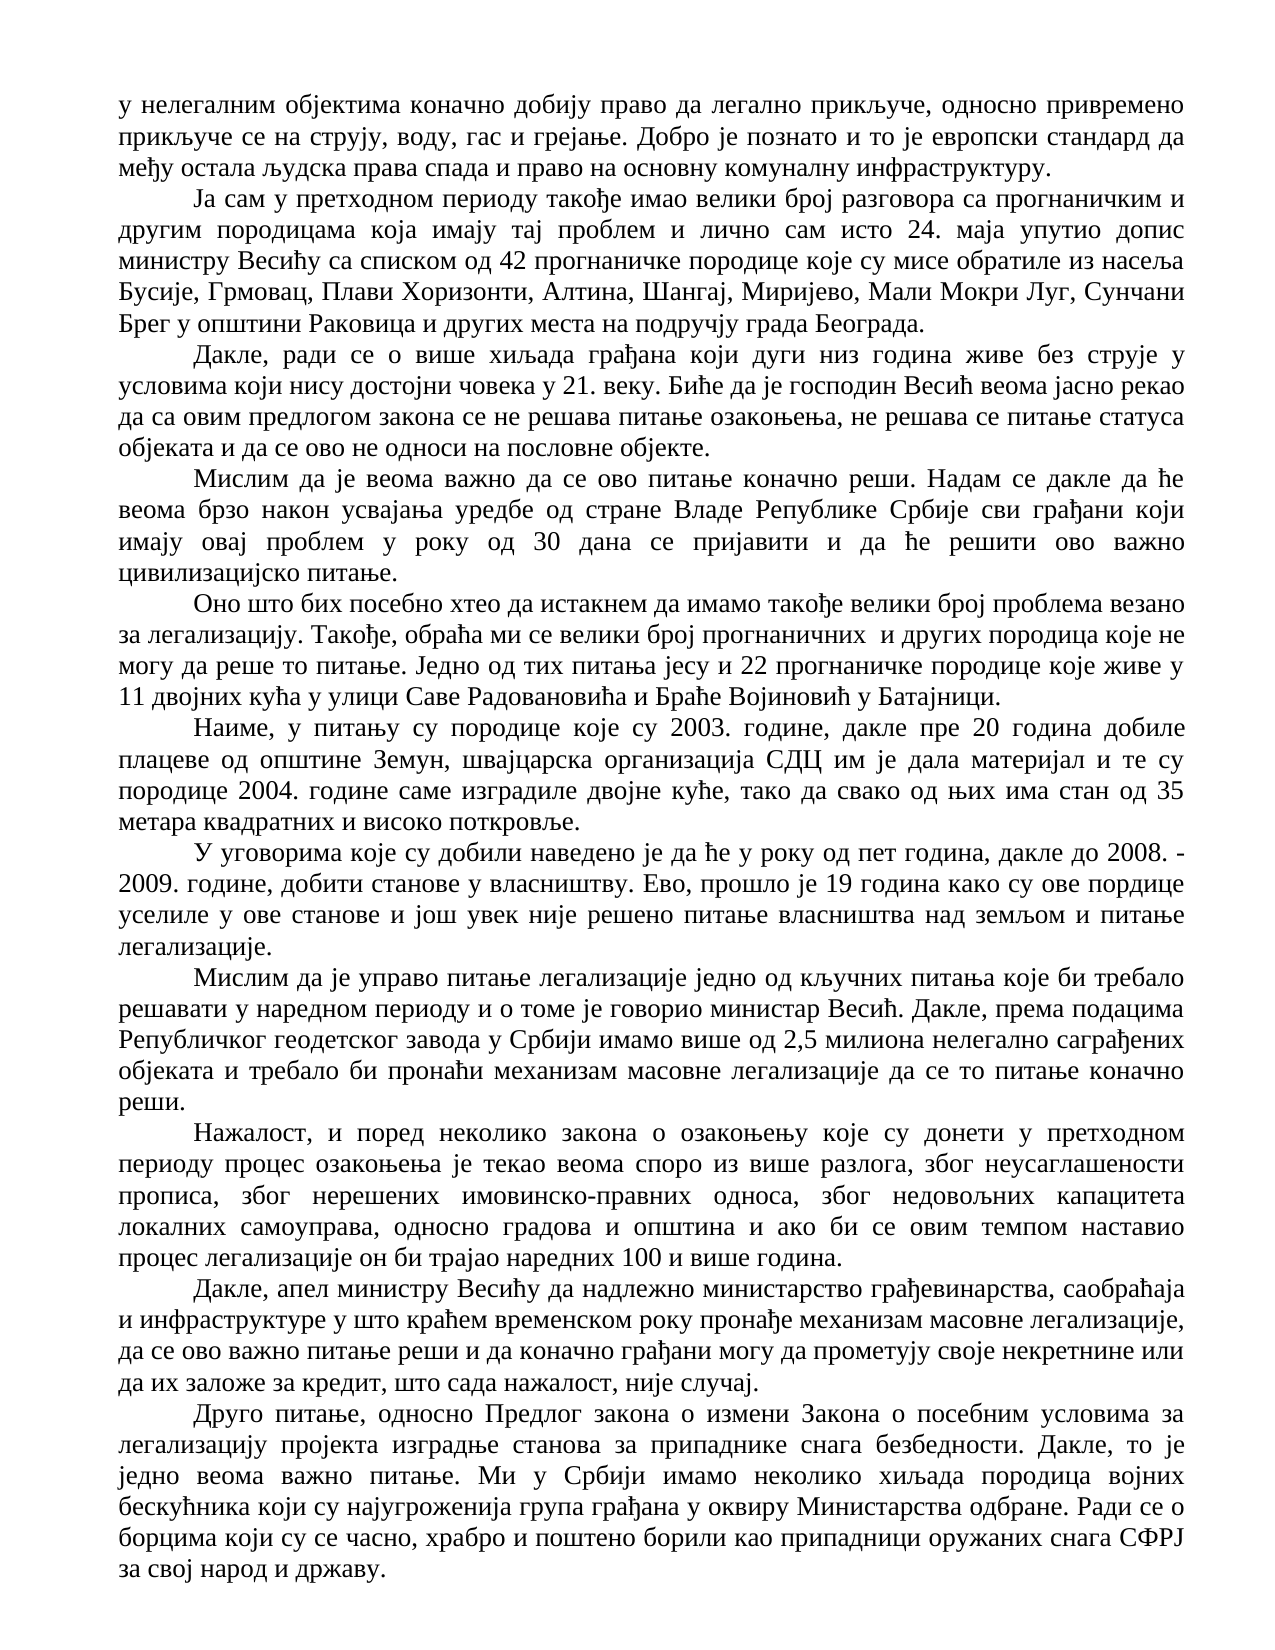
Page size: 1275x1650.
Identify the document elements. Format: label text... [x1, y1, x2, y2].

text У уговорима које су добили наведено је да ће у року од пет година, дакле до 2008. - 2009. године, добити станове у власништву. Ево, прошло је 19 година како су ове пордице уселиле у ове станове и још увек није решено питање власништва над земљом и питање легализације. [118, 836, 1186, 961]
text Дакле, ради се о више хиљада грађана који дуги низ година живе без струје у условима који нису достојни човека у 21. веку. Биће да је господин Весић веома јасно рекао да са овим предлогом закона се не решава питање озакоњења, не решава се питање статуса објеката и да се ово не односи на пословне објекте. [118, 338, 1186, 462]
text Нажалост, и поред неколико закона о озакоњењу које су донети у претходном периоду процес озакоњења је текао веома споро из више разлога, због неусаглашености прописа, због нерешених имовинско-правних односа, због недовољних капацитета локалних самоуправа, односно градова и општина и ако би се овим темпом наставио процес легализације он би трајао наредних 100 и више година. [118, 1116, 1186, 1272]
text Друго питање, односно Предлог закона о измени Закона о посебним условима за легализацију пројекта изградње станова за припаднике снага безбедности. Дакле, то је једно веома важно питање. Ми у Србији имамо неколико хиљада породица војних бескућника који су најугроженија група грађана у оквиру Министарства одбране. Ради се о борцима који су се часно, храбро и поштено борили као припадници оружаних снага СФРЈ за свој народ и државу. [118, 1397, 1186, 1584]
text Дакле, апел министру Весићу да надлежно министарство грађевинарства, саобраћаја и инфраструктуре у што краћем временском року пронађе механизам масовне легализације, да се ово важно питање реши и да коначно грађани могу да прометују своје некретнине или да их заложе за кредит, што сада нажалост, није случај. [118, 1272, 1186, 1397]
text Ја сам у претходном периоду такође имао велики број разговора са прогнаничким и другим породицама која имају тај проблем и лично сам исто 24. маја упутио допис министру Весићу са списком од 42 прогнаничке породице које су мисе обратиле из насеља Бусије, Грмовац, Плави Хоризонти, Алтина, Шангај, Миријево, Мали Мокри Луг, Сунчани Брег у општини Раковица и других места на подручју града Београда. [118, 182, 1186, 338]
text Наиме, у питању су породице које су 2003. године, дакле пре 20 година добиле плацеве од општине Земун, швајцарска организација СДЦ им је дала материјал и те су породице 2004. године саме изградиле двојне куће, тако да свако од њих има стан од 35 метара квадратних и високо поткровље. [118, 712, 1186, 836]
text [118, 89, 1186, 182]
text Мислим да је управо питање легализације једно од кључних питања које би требало решавати у наредном периоду и о томе је говорио министар Весић. Дакле, према подацима Републичког геодетског завода у Србији имамо више од 2,5 милиона нелегално саграђених објеката и требало би пронаћи механизам масовне легализације да се то питање коначно реши. [118, 961, 1186, 1116]
text Мислим да је веома важно да се ово питање коначно реши. Надам се дакле да ће веома брзо након усвајања уредбе од стране Владе Републике Србије сви грађани који имају овај проблем у року од 30 дана се пријавити и да ће решити ово важно цивилизацијско питање. [118, 462, 1186, 587]
text Оно што бих посебно хтео да истакнем да имамо такође велики број проблема везано за легализацију. Такође, обраћа ми се велики број прогнаничних и других породица које не могу да реше то питање. Једно од тих питања јесу и 22 прогнаничке породице које живе у 11 двојних кућа у улици Саве Радовановића и Браће Војиновић у Батајници. [118, 587, 1186, 712]
